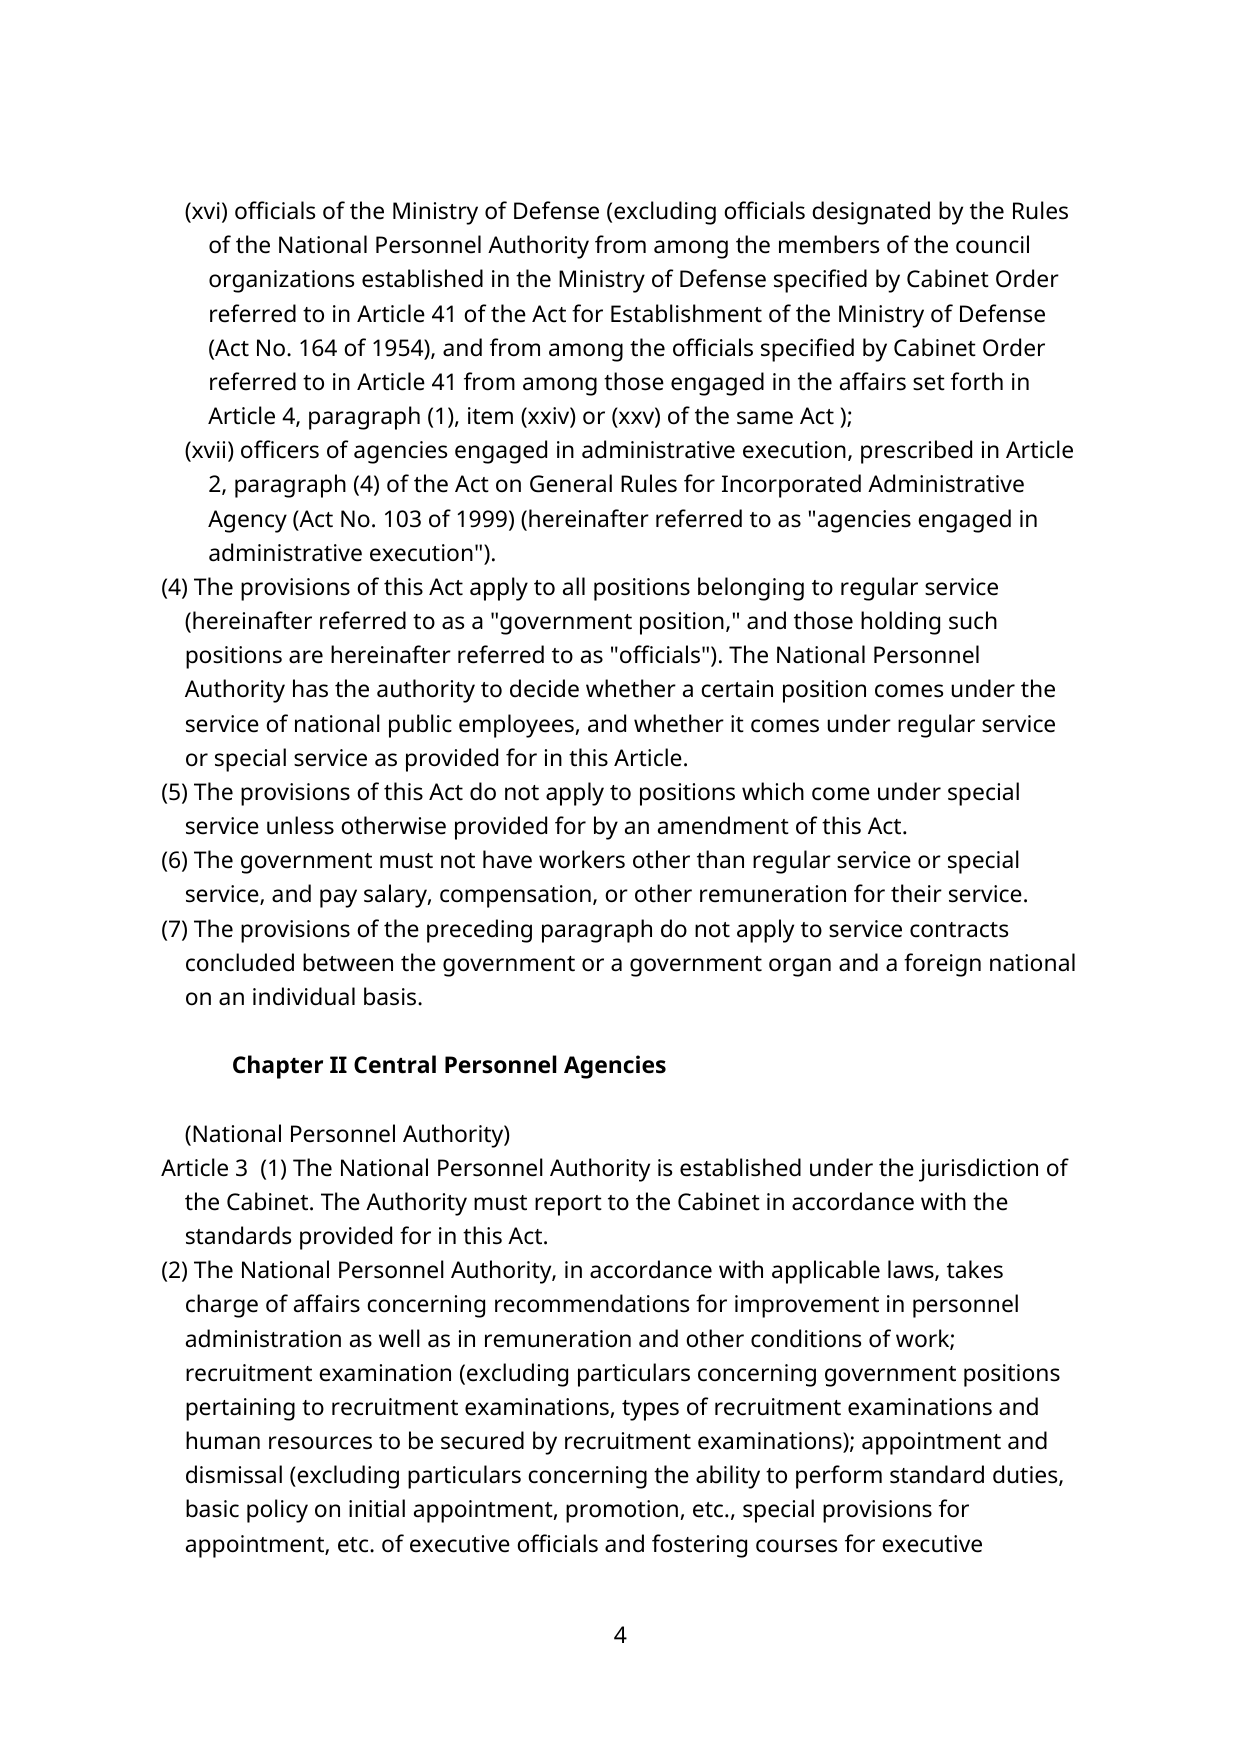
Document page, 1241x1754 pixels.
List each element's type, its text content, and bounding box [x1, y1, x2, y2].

text (6) The government must not have workers other than regular service or special service, and pay salary, compensation, or other remuneration for their service. [161, 843, 1079, 911]
text (7) The provisions of the preceding paragraph do not apply to service contracts concluded between the government or a government organ and a foreign national on an individual basis. [161, 911, 1079, 1014]
text (5) The provisions of this Act do not apply to positions which come under special service unless otherwise provided for by an amendment of this Act. [161, 774, 1079, 843]
text (xvi) officials of the Ministry of Defense (excluding officials designated by the Rules of the National Personnel Authority from among the members of the council organizations established in the Ministry of Defense specified by Cabinet Order referred to in Article 41 of the Act for Establishment of the Ministry of Defense (Act No. 164 of 1954), and from among the officials specified by Cabinet Order referred to in Article 41 from among those engaged in the affairs set forth in Article 4, paragraph (1), item (xxiv) or (xxv) of the same Act ); [184, 194, 1079, 433]
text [161, 1253, 1079, 1560]
text Chapter II Central Personnel Agencies [230, 1048, 1079, 1082]
text (National Personnel Authority) [184, 1116, 1079, 1150]
text Article 3 (1) The National Personnel Authority is established under the jurisdiction of the Cabinet. The Authority must report to the Cabinet in accordance with the standards provided for in this Act. [161, 1150, 1079, 1253]
text (4) The provisions of this Act apply to all positions belonging to regular service (hereinafter referred to as a "government position," and those holding such positions are hereinafter referred to as "officials"). The National Personnel Authority has the authority to decide whether a certain position comes under the service of national public employees, and whether it comes under regular service or special service as provided for in this Article. [161, 569, 1079, 774]
text (xvii) officers of agencies engaged in administrative execution, prescribed in Article 2, paragraph (4) of the Act on General Rules for Incorporated Administrative Agency (Act No. 103 of 1999) (hereinafter referred to as "agencies engaged in administrative execution"). [184, 433, 1079, 569]
